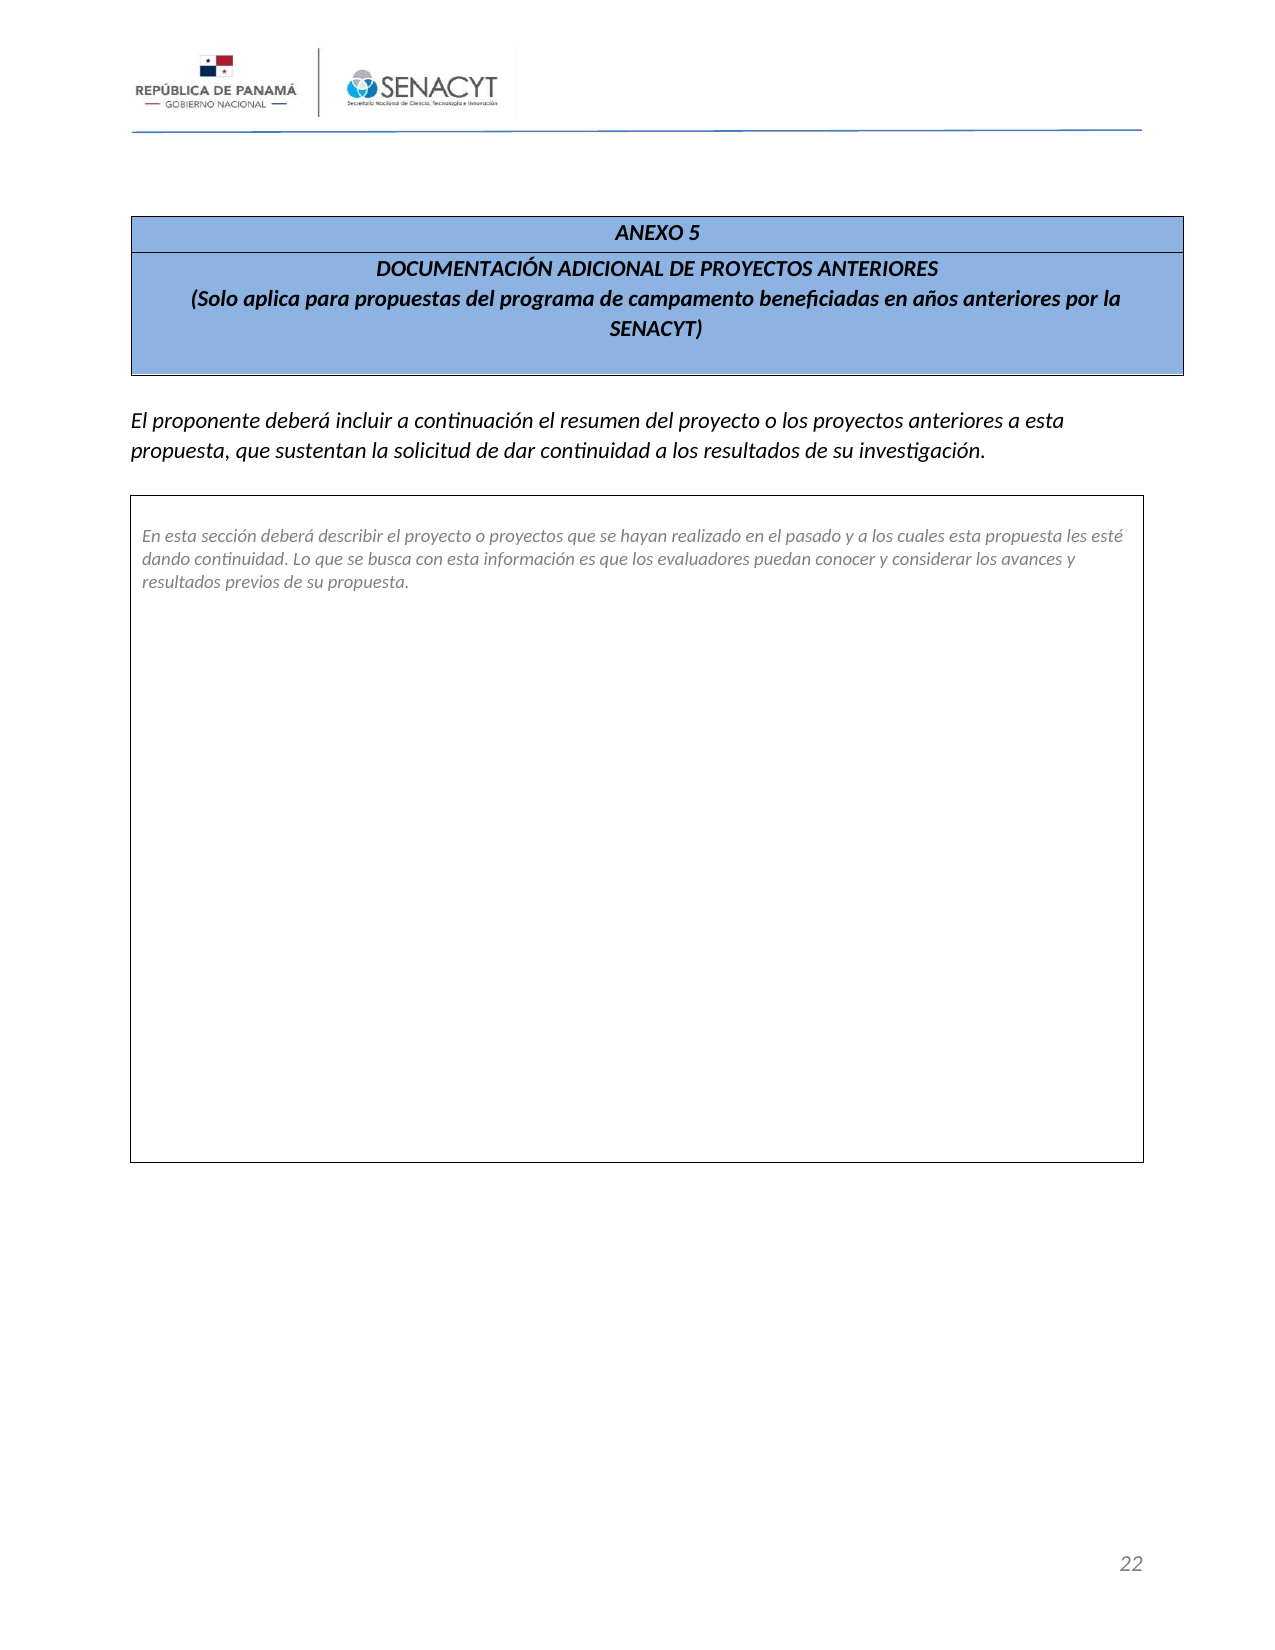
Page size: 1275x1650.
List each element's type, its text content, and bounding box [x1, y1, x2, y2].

text El proponente deberá incluir a continuación el resumen del proyecto o los proyectos anteriores a esta propuesta, que sustentan la solicitud de dar continuidad a los resultados de su investigación. [131, 406, 1144, 464]
table_header En esta sección deberá describir el proyecto o proyectos que se hayan realizado en el pasado y a los cuales esta propuesta les esté dando continuidad. Lo que se busca con esta información es que los evaluadores puedan conocer y considerar los avances y resultados previos de su propuesta. [131, 496, 1143, 1162]
table_header ANEXO 5 [132, 217, 1183, 252]
table_cell DOCUMENTACIÓN ADICIONAL DE PROYECTOS ANTERIORES (Solo aplica para propuestas del programa de campamento beneficiadas en años anteriores por la SENACYT) [132, 253, 1183, 374]
picture [130, 44, 517, 118]
